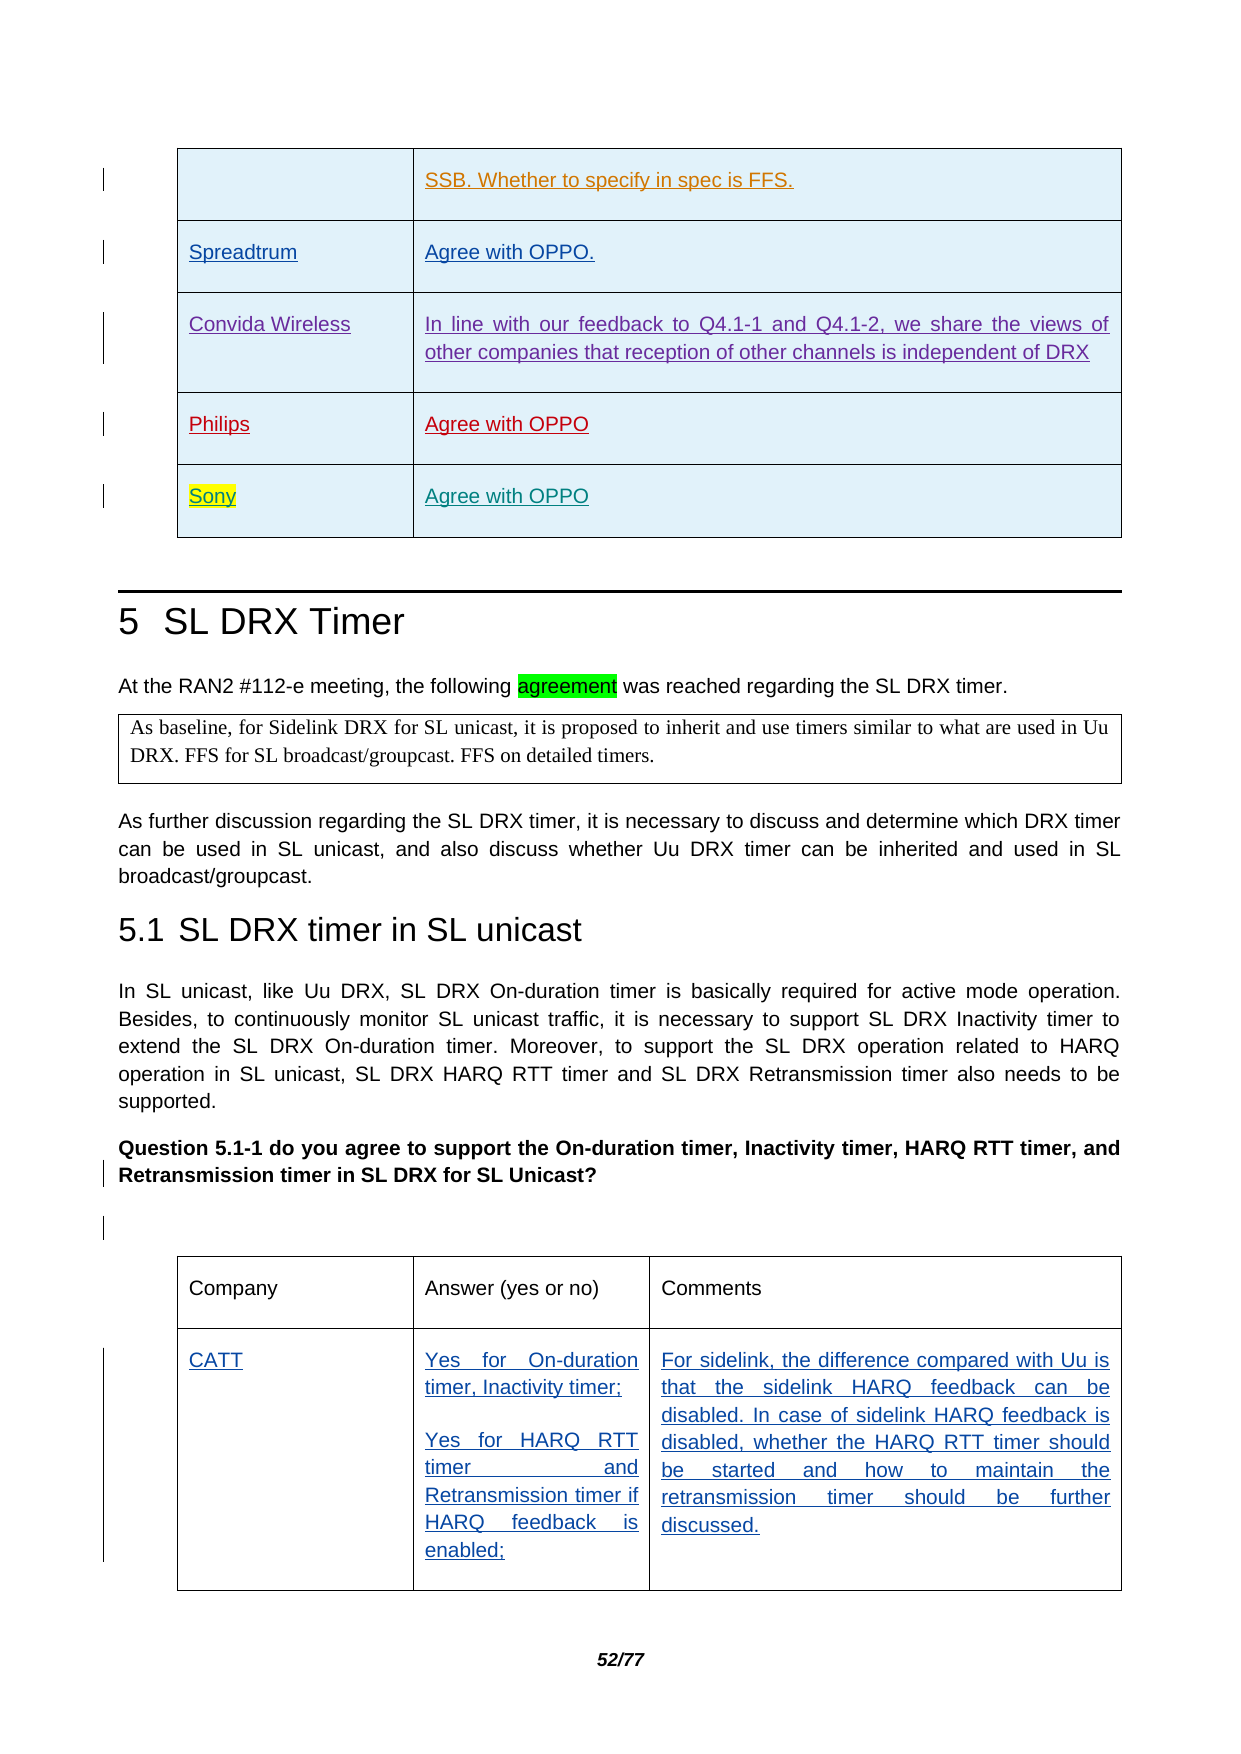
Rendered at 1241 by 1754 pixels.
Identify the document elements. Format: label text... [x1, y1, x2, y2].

table_header Company [178, 1257, 413, 1328]
table_cell [178, 1329, 413, 1590]
text Question 5.1-1 do you agree to support the On-duration timer, Inactivity timer, HARQ RTT timer, and Retransmission timer in SL DRX for SL Unicast? [118, 1136, 1122, 1187]
table_cell [650, 1329, 1121, 1590]
subtitle SL DRX Timer [118, 593, 1122, 643]
text At the RAN2 #112-e meeting, the following agreement was reached regarding the SL DRX timer. [118, 674, 518, 698]
table_header Comments [650, 1257, 1121, 1328]
text At the RAN2 #112-e meeting, the following agreement was reached regarding the SL DRX timer. [617, 674, 1122, 698]
table_header As baseline, for Sidelink DRX for SL unicast, it is proposed to inherit and use timers similar to what are used in Uu DRX. FFS for SL broadcast/groupcast. FFS on detailed timers. [119, 715, 1121, 783]
table_cell [414, 1329, 649, 1590]
text In SL unicast, like Uu DRX, SL DRX On-duration timer is basically required for active mode operation. Besides, to continuously monitor SL unicast traffic, it is necessary to support SL DRX Inactivity timer to extend the SL DRX On-duration timer. Moreover, to support the SL DRX operation related to HARQ operation in SL unicast, SL DRX HARQ RTT timer and SL DRX Retransmission timer also needs to be supported. [118, 979, 1122, 1113]
subtitle SL DRX timer in SL unicast [118, 910, 1122, 949]
table_header Answer (yes or no) [414, 1257, 649, 1328]
text As further discussion regarding the SL DRX timer, it is necessary to discuss and determine which DRX timer can be used in SL unicast, and also discuss whether Uu DRX timer can be inherited and used in SL broadcast/groupcast. [118, 809, 1122, 888]
